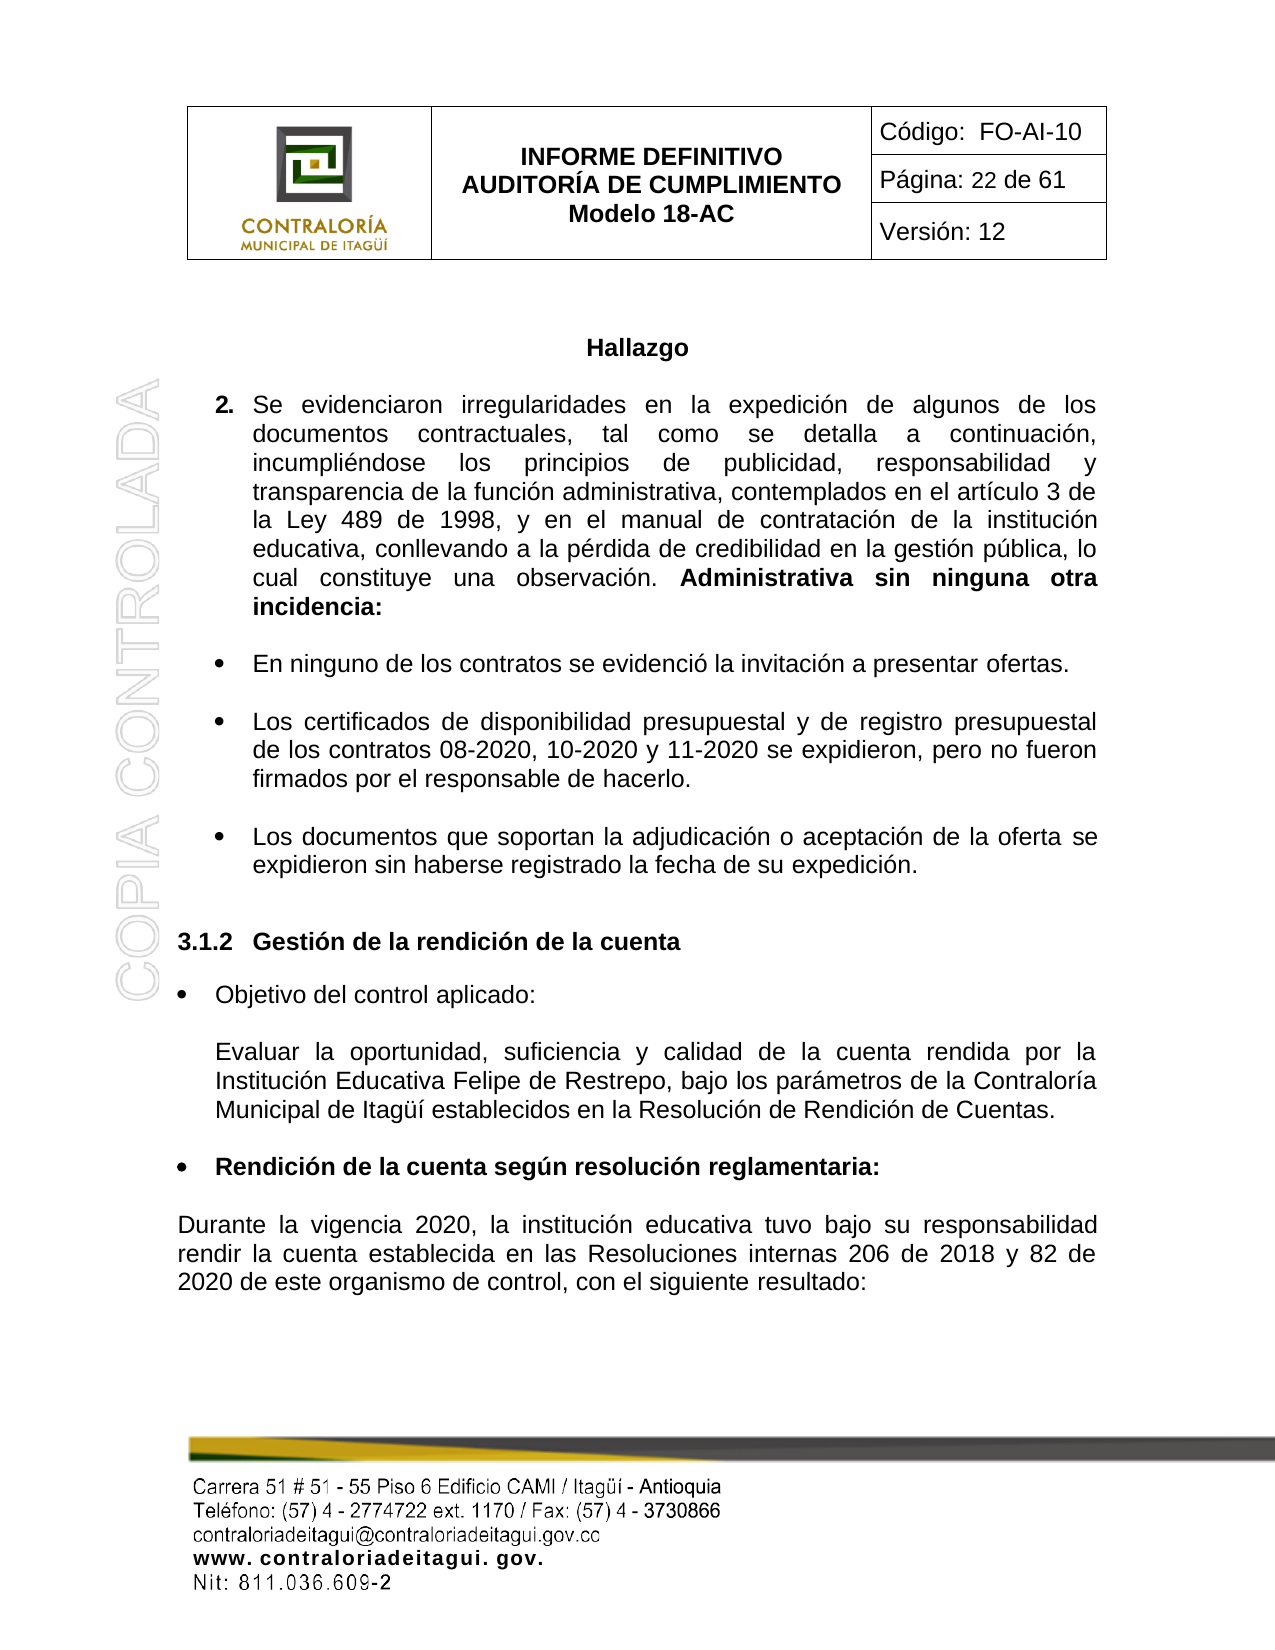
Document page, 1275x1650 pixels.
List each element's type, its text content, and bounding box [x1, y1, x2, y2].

list Los documentos que soportan la adjudicación o aceptación de la oferta se expidieron sin haberse registrado la fecha de su expedición. [215, 822, 1098, 879]
picture [350, 1502, 626, 1522]
subtitle Gestión de la rendición de la cuenta [177, 927, 1223, 956]
list Los certificados de disponibilidad presupuestal y de registro presupuestal de los contratos 08-2020, 10-2020 y 11-2020 se expidieron, pero no fueron firmados por el responsable de hacerlo. [215, 707, 1099, 793]
list En ninguno de los contratos se evidenció la invitación a presentar ofertas. [215, 649, 1223, 678]
picture [187, 1435, 1275, 1463]
text Evaluar la oportunidad, suficiencia y calidad de la cuenta rendida por la Institución Educativa Felipe de Restrepo, bajo los parámetros de la Contraloría Municipal de Itagüí establecidos en la Resolución de Rendición de Cuentas. [215, 1037, 1098, 1123]
picture [115, 378, 160, 1001]
picture [194, 1574, 369, 1590]
picture [193, 1526, 600, 1546]
picture [349, 1478, 622, 1498]
picture [193, 1502, 332, 1522]
list Se evidenciaron irregularidades en la expedición de algunos de los documentos contractuales, tal como se detalla a continuación, incumpliéndose los principios de publicidad, responsabilidad y transparencia de la función administrativa, contemplados en el artículo 3 de la Ley 489 de 1998, y en el manual de contratación de la institución educativa, conllevando a la pérdida de credibilidad en la gestión pública, lo cual constituye una observación. Administrativa sin ninguna otra incidencia: [215, 390, 1098, 620]
list Rendición de la cuenta según resolución reglamentaria: [177, 1152, 1223, 1181]
list Objetivo del control aplicado: [177, 980, 1223, 1009]
picture [193, 1478, 328, 1494]
picture [240, 126, 388, 251]
text Hallazgo [349, 333, 926, 362]
text Durante la vigencia 2020, la institución educativa tuvo bajo su responsabilidad rendir la cuenta establecida en las Resoluciones internas 206 de 2018 y 82 de 2020 de este organismo de control, con el siguiente resultado: [177, 1210, 1098, 1296]
